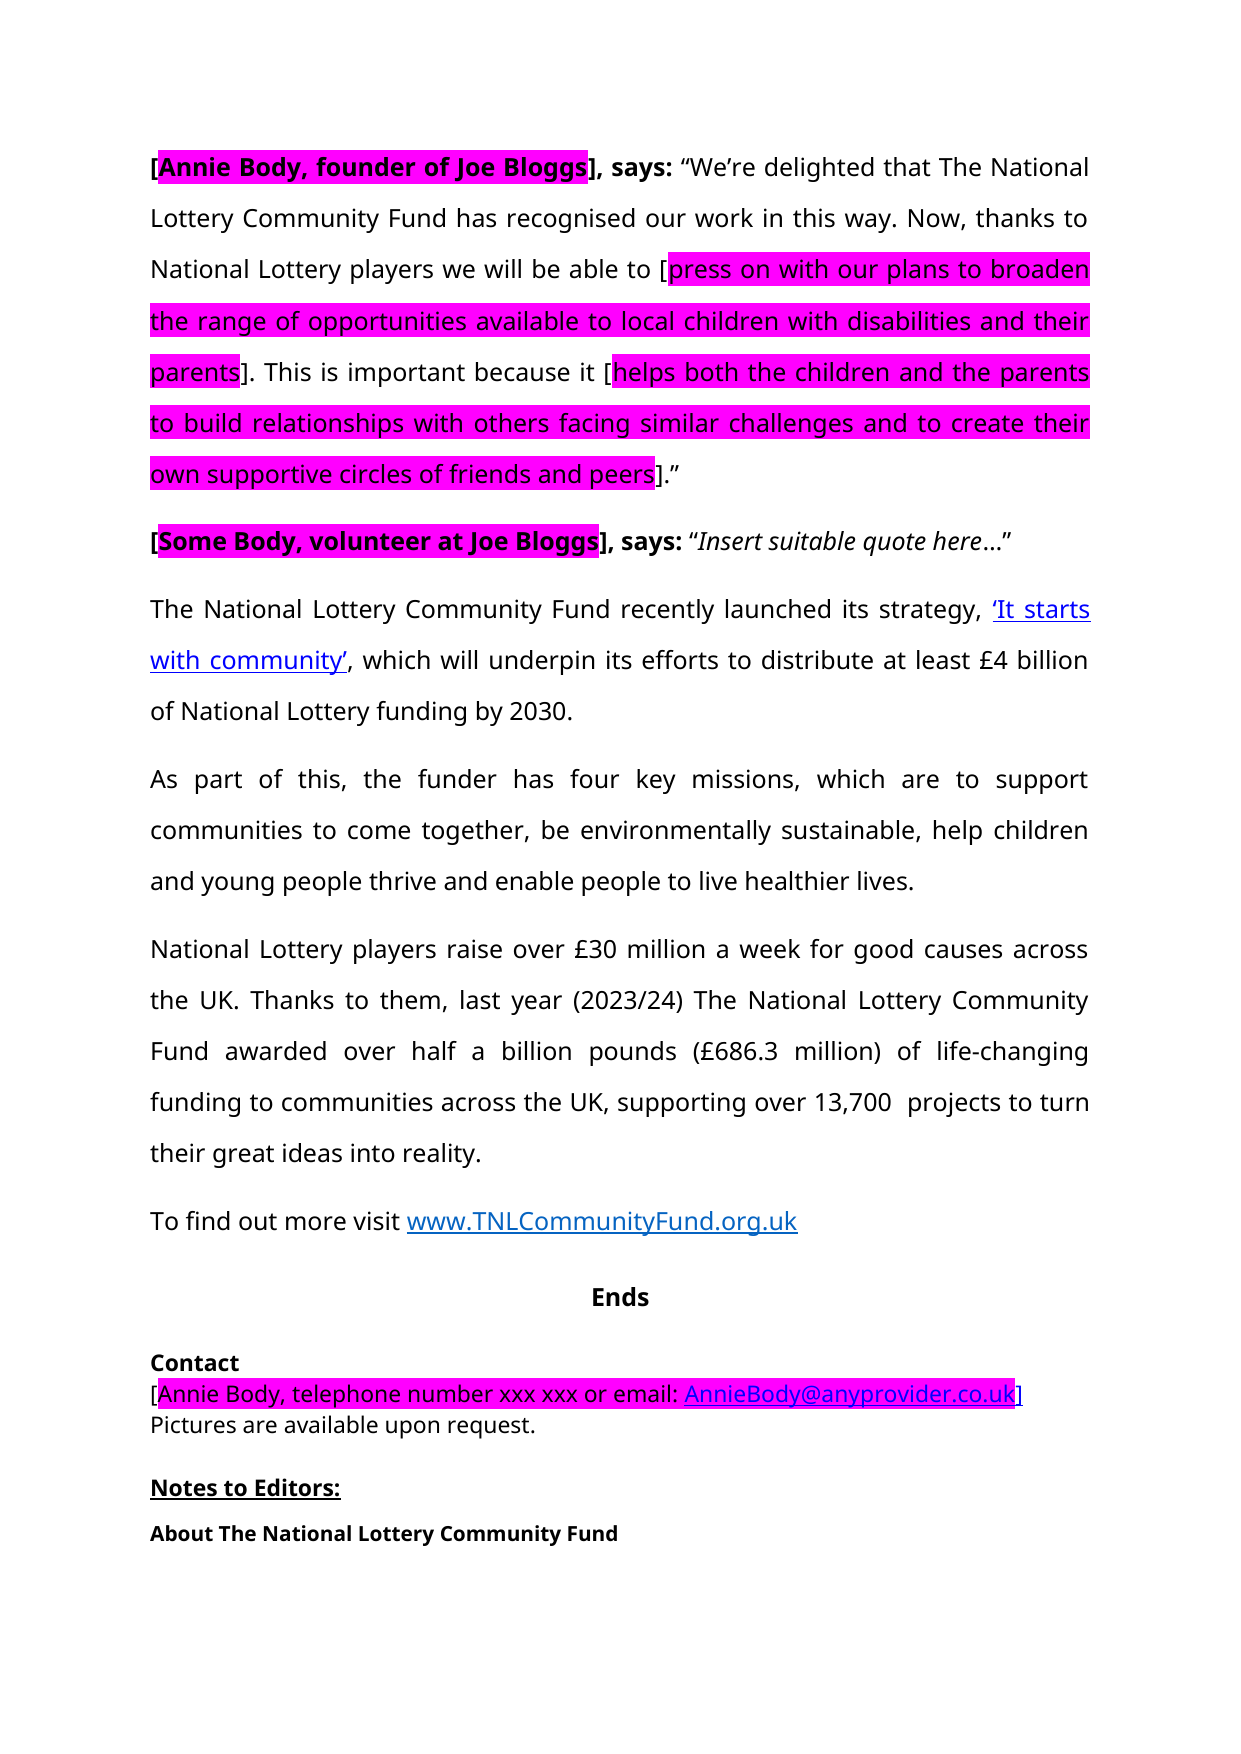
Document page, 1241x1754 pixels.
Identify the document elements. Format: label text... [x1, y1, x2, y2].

text [Annie Body, founder of Joe Bloggs], says: “We’re delighted that The National Lottery Community Fund has recognised our work in this way. Now, thanks to National Lottery players we will be able to [press on with our plans to broaden the range of opportunities available to local children with disabilities and their parents]. This is important because it [helps both the children and the parents to build relationships with others facing similar challenges and to create their own supportive circles of friends and peers].” [150, 337, 1090, 405]
text The National Lottery Community Fund recently launched its strategy, ‘It starts with community’, which will underpin its efforts to distribute at least £4 billion of National Lottery funding by 2030. [150, 592, 1090, 728]
text [Some Body, volunteer at Joe Bloggs], says: “Insert suitable quote here…” [599, 524, 1090, 558]
text National Lottery players raise over £30 million a week for good causes across the UK. Thanks to them, last year (2023/24) The National Lottery Community Fund awarded over half a billion pounds (£686.3 million) of life-changing funding to communities across the UK, supporting over 13,700 projects to turn their great ideas into reality. [150, 931, 1090, 1169]
text Contact [150, 1347, 1090, 1378]
text Notes to Editors: [150, 1472, 1090, 1503]
text Ends [150, 1279, 1090, 1313]
text [Annie Body, founder of Joe Bloggs], says: “We’re delighted that The National Lottery Community Fund has recognised our work in this way. Now, thanks to National Lottery players we will be able to [press on with our plans to broaden the range of opportunities available to local children with disabilities and their parents]. This is important because it [helps both the children and the parents to build relationships with others facing similar challenges and to create their own supportive circles of friends and peers].” [150, 439, 1090, 490]
text [Annie Body, founder of Joe Bloggs], says: “We’re delighted that The National Lottery Community Fund has recognised our work in this way. Now, thanks to National Lottery players we will be able to [press on with our plans to broaden the range of opportunities available to local children with disabilities and their parents]. This is important because it [helps both the children and the parents to build relationships with others facing similar challenges and to create their own supportive circles of friends and peers].” [150, 150, 1090, 303]
text To find out more visit www.TNLCommunityFund.org.uk [150, 1203, 1090, 1237]
text Pictures are available upon request. [150, 1409, 1090, 1441]
text As part of this, the funder has four key missions, which are to support communities to come together, be environmentally sustainable, help children and young people thrive and enable people to live healthier lives. [150, 761, 1090, 898]
text About The National Lottery Community Fund [150, 1519, 1090, 1547]
